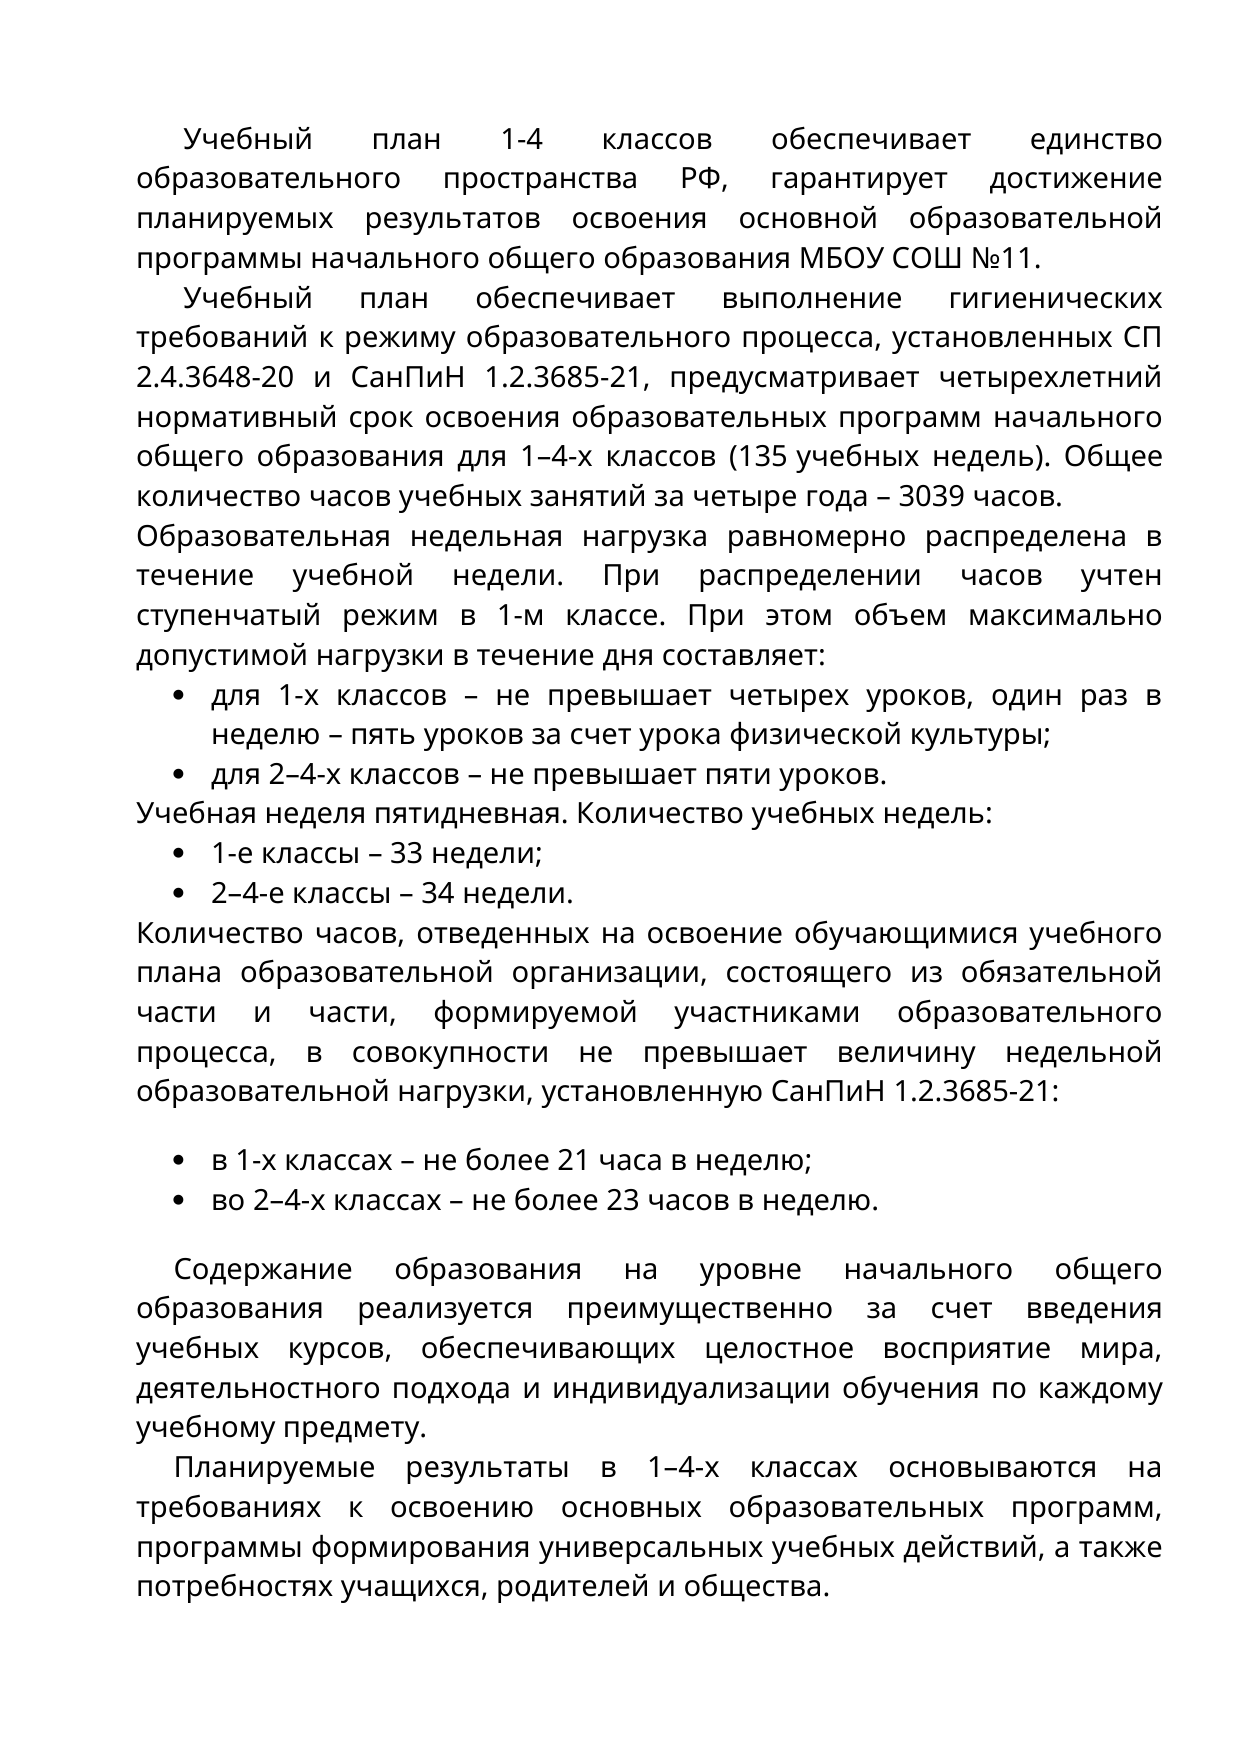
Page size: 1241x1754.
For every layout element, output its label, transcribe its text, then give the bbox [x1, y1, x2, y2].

list 1-е классы – 33 недели; [173, 832, 1163, 872]
list для 1-х классов – не превышает четырех уроков, один раз в неделю – пять уроков за счет урока физической культуры; [173, 674, 1163, 753]
text Содержание образования на уровне начального общего образования реализуется преимущественно за счет введения учебных курсов, обеспечивающих целостное восприятие мира, деятельностного подхода и индивидуализации обучения по каждому учебному предмету. [136, 1248, 1163, 1446]
list во 2–4-х классах – не более 23 часов в неделю. [173, 1179, 1163, 1219]
text Учебный план 1-4 классов обеспечивает единство образовательного пространства РФ, гарантирует достижение планируемых результатов освоения основной образовательной программы начального общего образования МБОУ СОШ №11. [136, 118, 1163, 277]
text Планируемые результаты в 1–4-х классах основываются на требованиях к освоению основных образовательных программ, программы формирования универсальных учебных действий, а также потребностях учащихся, родителей и общества. [136, 1446, 1163, 1605]
list для 2–4-х классов – не превышает пяти уроков. [173, 753, 1163, 793]
list в 1-х классах – не более 21 часа в неделю; [173, 1139, 1163, 1179]
text Учебная неделя пятидневная. Количество учебных недель: [136, 793, 1163, 832]
text Количество часов, отведенных на освоение обучающимися учебного плана образовательной организации, состоящего из обязательной части и части, формируемой участниками образовательного процесса, в совокупности не превышает величину недельной образовательной нагрузки, установленную СанПиН 1.2.3685-21: [136, 912, 1163, 1110]
text Учебный план обеспечивает выполнение гигиенических требований к режиму образовательного процесса, установленных СП 2.4.3648-20 и СанПиН 1.2.3685-21, предусматривает четырехлетний нормативный срок освоения образовательных программ начального общего образования для 1–4-х классов (135 учебных недель). Общее количество часов учебных занятий за четыре года – 3039 часов. [136, 277, 1163, 515]
list 2–4-е классы – 34 недели. [173, 872, 1163, 912]
text Образовательная недельная нагрузка равномерно распределена в течение учебной недели. При распределении часов учтен ступенчатый режим в 1-м классе. При этом объем максимально допустимой нагрузки в течение дня составляет: [136, 515, 1163, 674]
